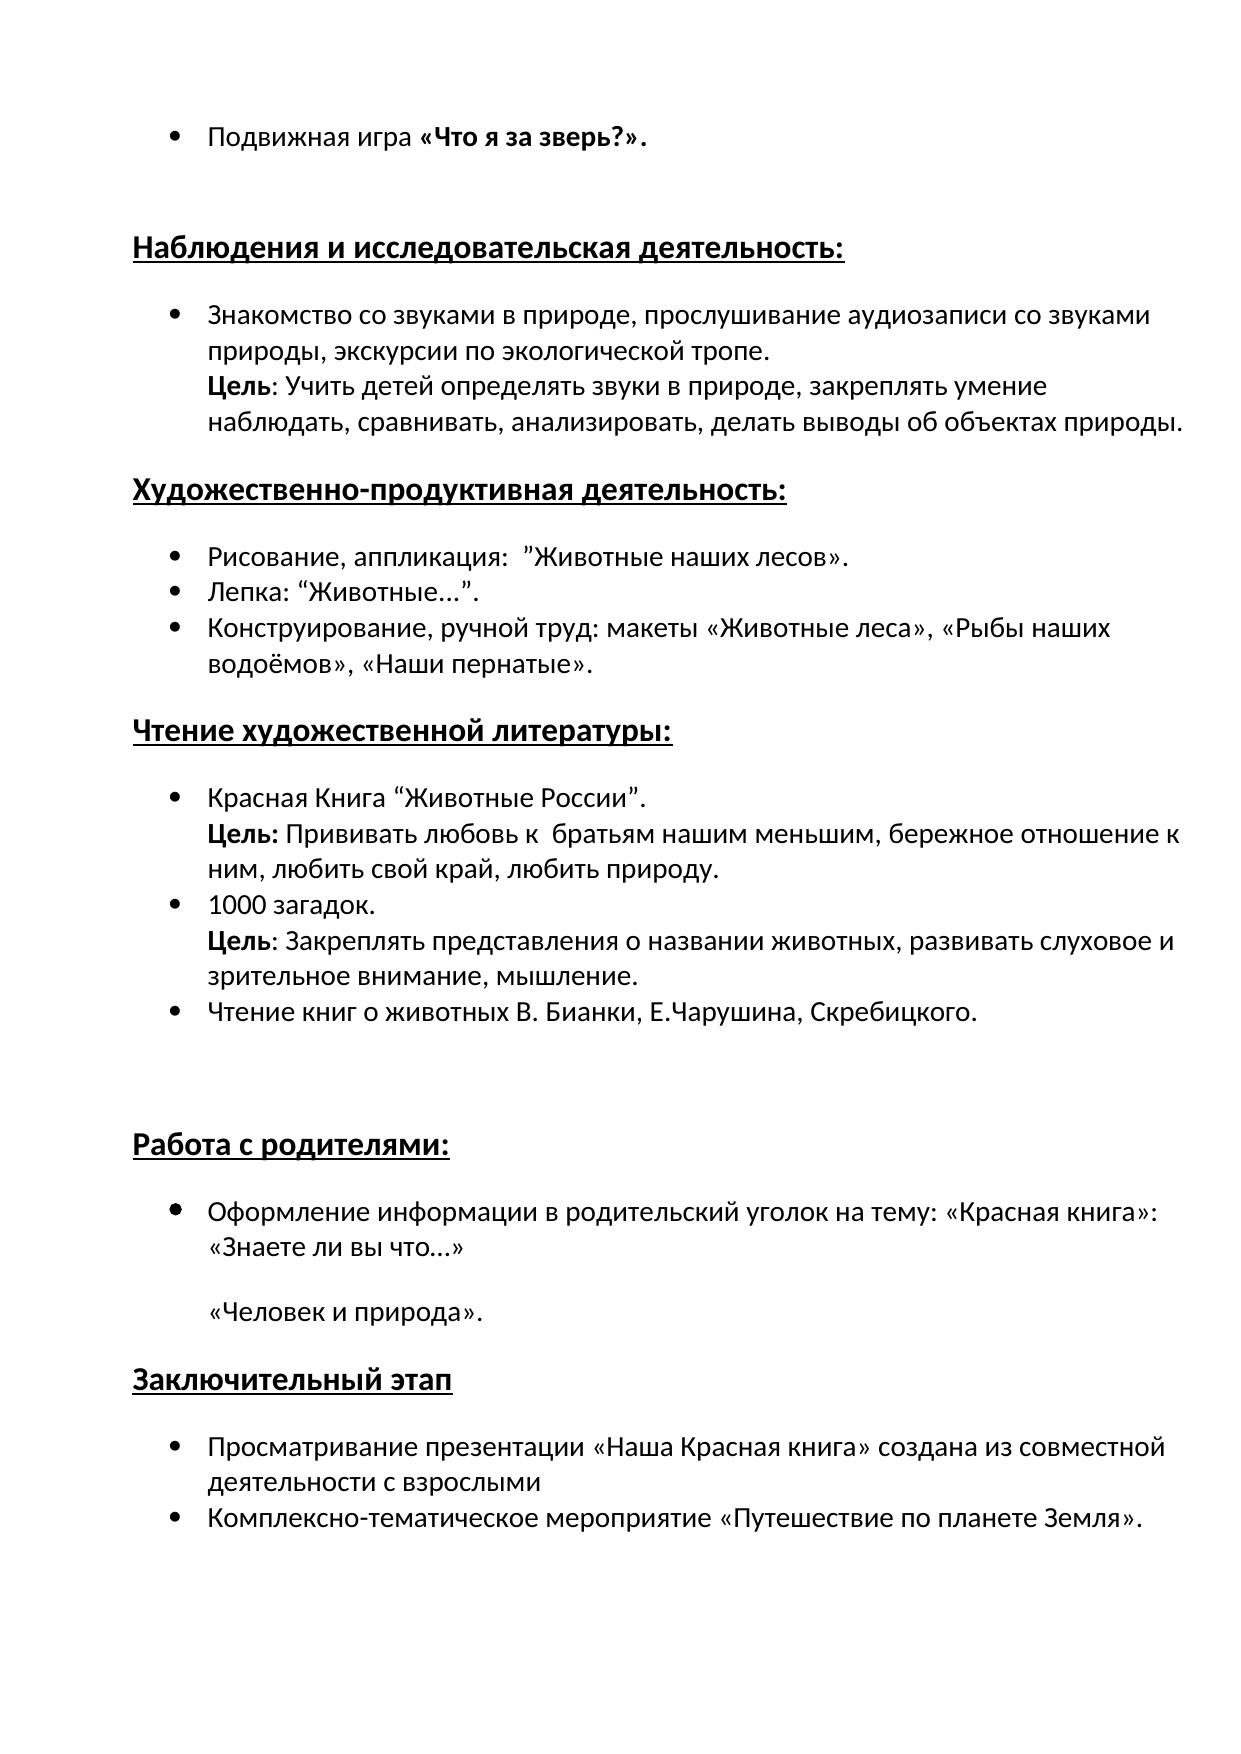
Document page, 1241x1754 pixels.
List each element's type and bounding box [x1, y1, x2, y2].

table_cell [121, 118, 1196, 1628]
